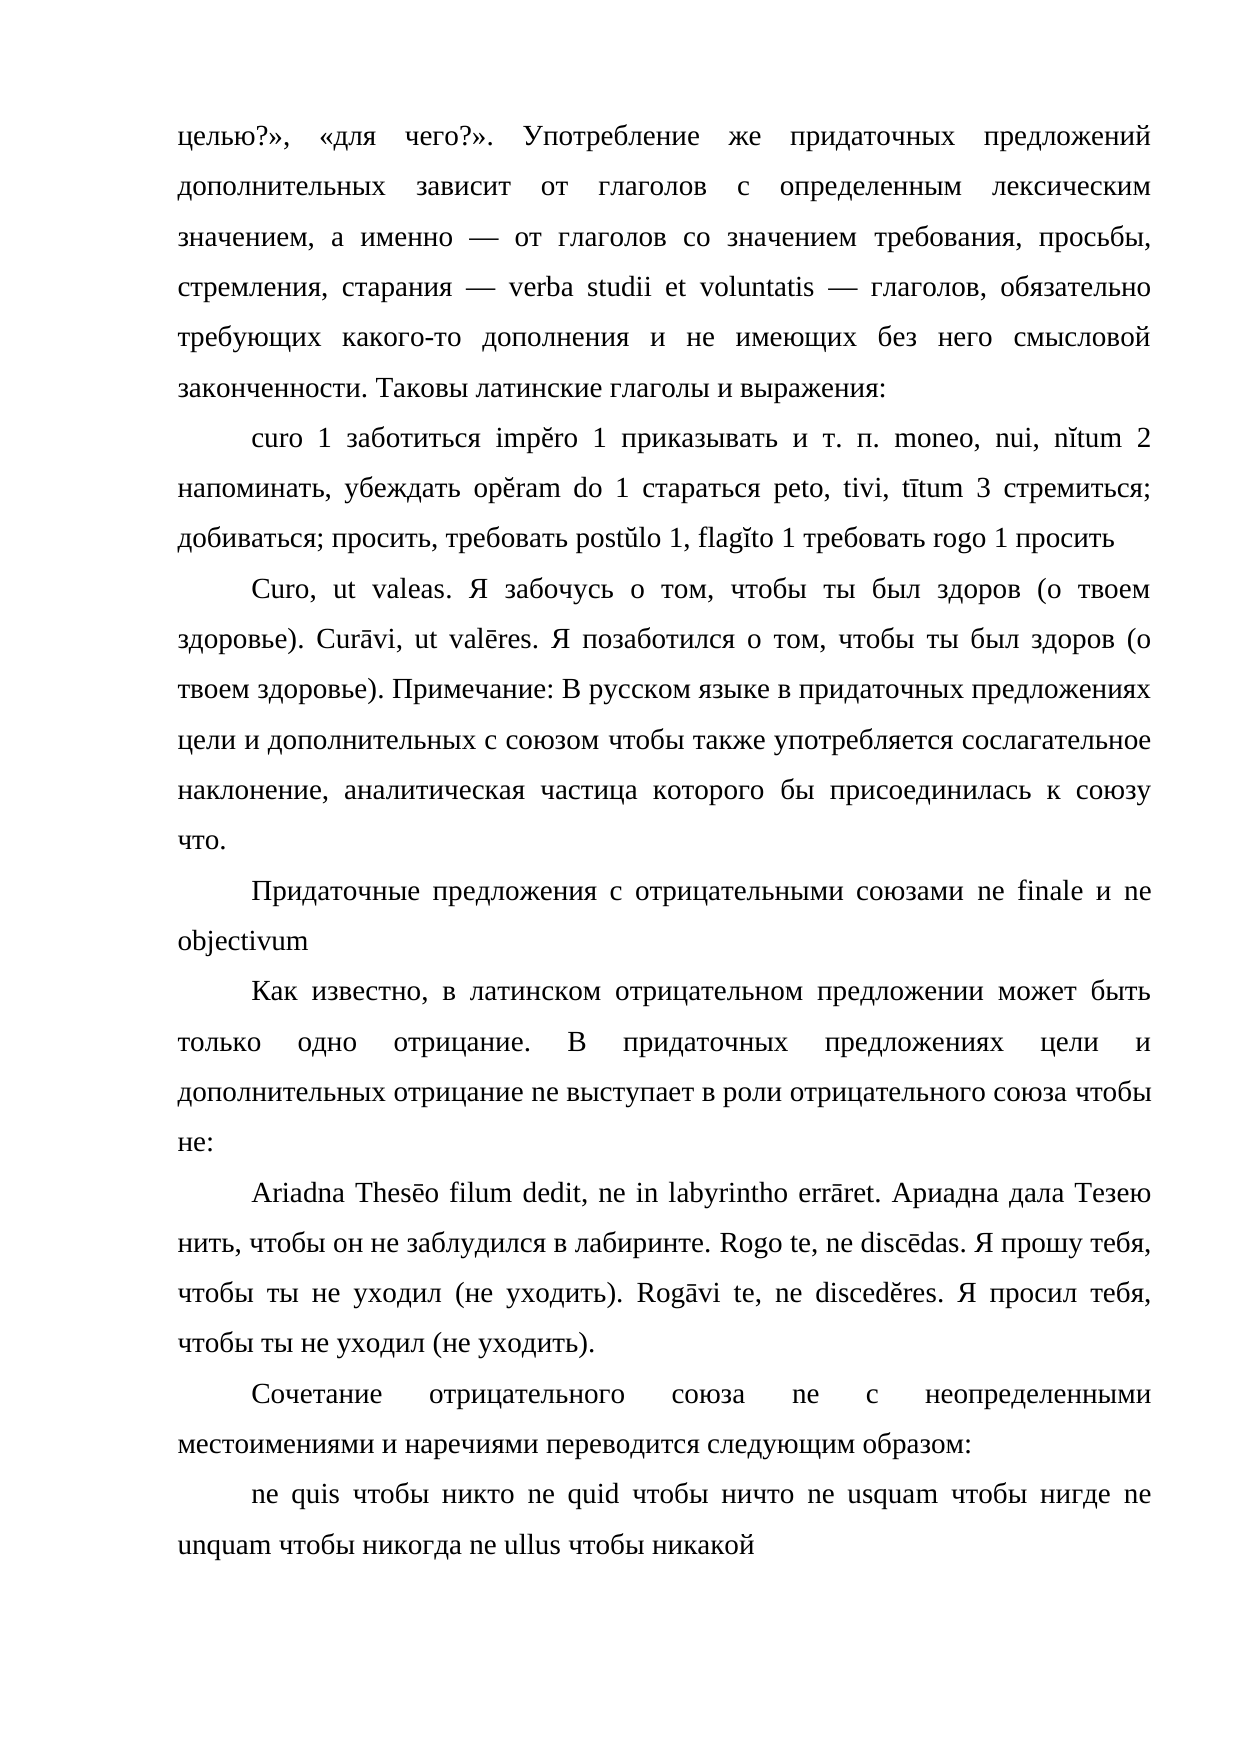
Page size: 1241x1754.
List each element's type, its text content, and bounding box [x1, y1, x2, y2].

text Как известно, в латинском отрицательном предложении может быть только одно отрицание. В придаточных предложениях цели и дополнительных отрицание ne выступает в роли отрицательного союза чтобы не: [177, 973, 1152, 1158]
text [177, 118, 1152, 403]
text Ariadna Thesēo filum dedit, ne in labyrintho errāret. Ариадна дала Тезею нить, чтобы он не заблудился в лабиринте. Rogo te, ne discēdas. Я прошу тебя, чтобы ты не уходил (не уходить). Rogāvi te, ne discedĕres. Я просил тебя, чтобы ты не уходил (не уходить). [177, 1175, 1152, 1359]
text ne quis чтобы никто ne quid чтобы ничто ne usquam чтобы нигде ne unquam чтобы никогда ne ullus чтобы никакой [177, 1477, 1152, 1560]
text Сочетание отрицательного союза ne с неопределенными местоимениями и наречиями переводится следующим образом: [177, 1376, 1152, 1460]
text Придаточные предложения с отрицательными союзами ne finale и ne objectivum [177, 873, 1152, 957]
text Curo, ut valeas. Я забочусь о том, чтобы ты был здоров (о твоем здоровье). Curāvi, ut valēres. Я позаботился о том, чтобы ты был здоров (о твоем здоровье). Примечание: В русском языке в придаточных предложениях цели и дополнительных с союзом чтобы также употребляется сослагательное наклонение, аналитическая частица которого бы присоединилась к союзу что. [177, 571, 1152, 856]
text curo 1 заботиться impĕro 1 приказывать и т. п. moneo, nui, nĭtum 2 напоминать, убеждать opĕram do 1 стараться peto, tivi, tītum 3 стремиться; добиваться; просить, требовать postŭlo 1, flagĭto 1 требовать rogo 1 просить [177, 420, 1152, 554]
